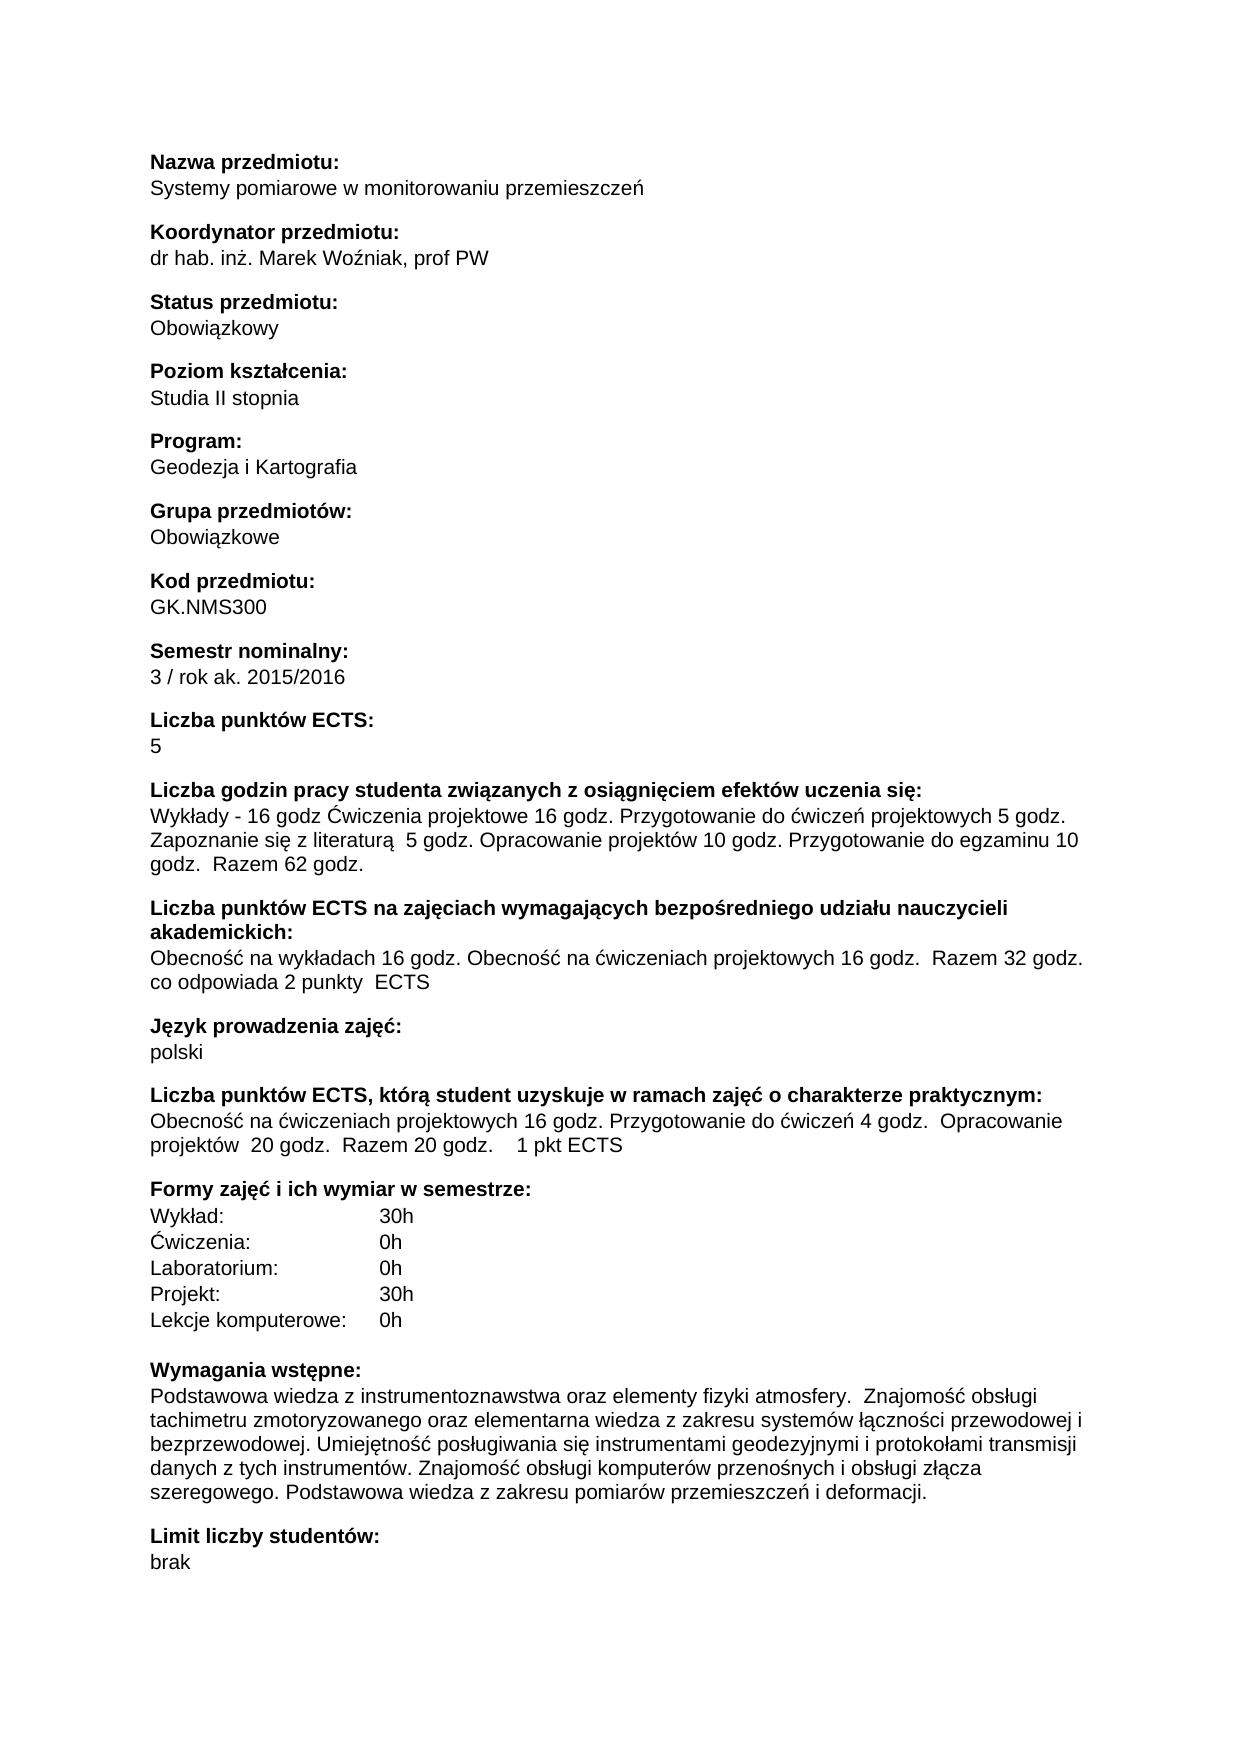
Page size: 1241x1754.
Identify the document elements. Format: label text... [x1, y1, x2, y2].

text Wymagania wstępne: [150, 1358, 1090, 1382]
text Liczba punktów ECTS, którą student uzyskuje w ramach zajęć o charakterze praktycznym: [150, 1083, 1090, 1107]
text Formy zajęć i ich wymiar w semestrze: [150, 1177, 1090, 1201]
text Kod przedmiotu: [150, 569, 1090, 593]
table_cell 0h [369, 1254, 597, 1280]
text Obecność na wykładach 16 godz. Obecność na ćwiczeniach projektowych 16 godz. Razem 32 godz. co odpowiada 2 punkty ECTS [150, 946, 1090, 994]
text 5 [150, 734, 1090, 758]
table_header Wykład: [140, 1204, 367, 1228]
text Obecność na ćwiczeniach projektowych 16 godz. Przygotowanie do ćwiczeń 4 godz. Opracowanie projektów 20 godz. Razem 20 godz. 1 pkt ECTS [150, 1109, 1090, 1157]
table_cell Projekt: [140, 1282, 367, 1306]
text Koordynator przedmiotu: [150, 220, 1090, 244]
text Status przedmiotu: [150, 289, 1090, 313]
table_cell Lekcje komputerowe: [140, 1308, 367, 1332]
text Poziom kształcenia: [150, 359, 1090, 383]
text polski [150, 1039, 1090, 1063]
text Program: [150, 429, 1090, 453]
text Podstawowa wiedza z instrumentoznawstwa oraz elementy fizyki atmosfery. Znajomość obsługi tachimetru zmotoryzowanego oraz elementarna wiedza z zakresu systemów łączności przewodowej i bezprzewodowej. Umiejętność posługiwania się instrumentami geodezyjnymi i protokołami transmisji danych z tych instrumentów. Znajomość obsługi komputerów przenośnych i obsługi złącza szeregowego. Podstawowa wiedza z zakresu pomiarów przemieszczeń i deformacji. [150, 1384, 1090, 1504]
text Geodezja i Kartografia [150, 455, 1090, 479]
text dr hab. inż. Marek Woźniak, prof PW [150, 246, 1090, 270]
text Limit liczby studentów: [150, 1523, 1090, 1547]
text Liczba punktów ECTS: [150, 708, 1090, 732]
table_header 30h [369, 1204, 597, 1228]
table_cell 30h [369, 1280, 597, 1306]
table_cell 0h [369, 1306, 597, 1332]
text Studia II stopnia [150, 385, 1090, 409]
text 3 / rok ak. 2015/2016 [150, 664, 1090, 688]
table_cell Ćwiczenia: [140, 1230, 367, 1254]
text Liczba punktów ECTS na zajęciach wymagających bezpośredniego udziału nauczycieli akademickich: [150, 896, 1090, 944]
text Nazwa przedmiotu: [150, 150, 1090, 174]
text Język prowadzenia zajęć: [150, 1013, 1090, 1037]
text GK.NMS300 [150, 595, 1090, 619]
table_cell 0h [369, 1228, 597, 1254]
text Semestr nominalny: [150, 638, 1090, 662]
text Wykłady - 16 godz Ćwiczenia projektowe 16 godz. Przygotowanie do ćwiczeń projektowych 5 godz. Zapoznanie się z literaturą 5 godz. Opracowanie projektów 10 godz. Przygotowanie do egzaminu 10 godz. Razem 62 godz. [150, 804, 1090, 876]
text Obowiązkowe [150, 525, 1090, 549]
text Grupa przedmiotów: [150, 499, 1090, 523]
text Systemy pomiarowe w monitorowaniu przemieszczeń [150, 176, 1090, 200]
text Liczba godzin pracy studenta związanych z osiągnięciem efektów uczenia się: [150, 778, 1090, 802]
text Obowiązkowy [150, 316, 1090, 339]
table_cell Laboratorium: [140, 1256, 367, 1280]
text brak [150, 1549, 1090, 1573]
